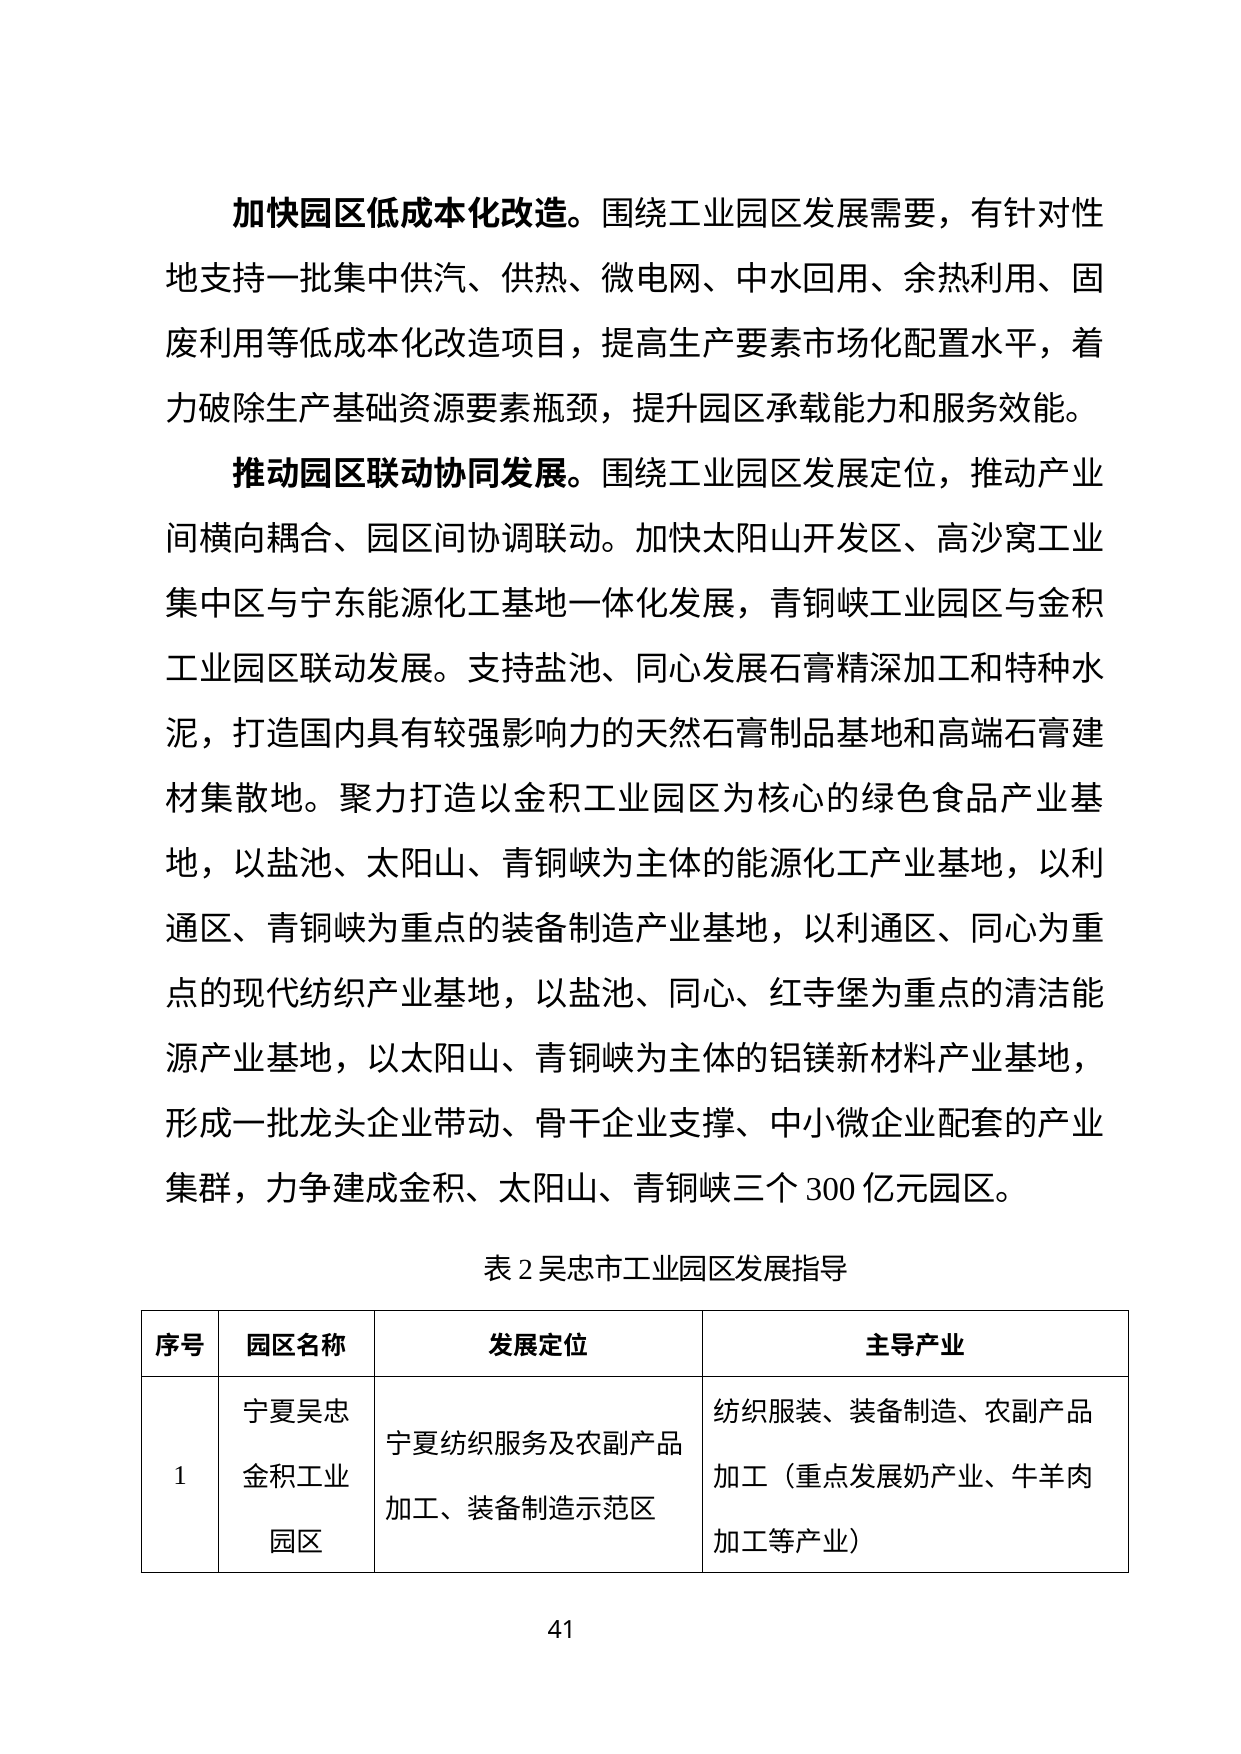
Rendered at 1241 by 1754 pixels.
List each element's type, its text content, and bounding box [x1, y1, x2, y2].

table_cell 纺织服装、装备制造、农副产品加工（重点发展奶产业、牛羊肉加工等产业） [703, 1377, 1128, 1572]
table_header 序号 [142, 1311, 218, 1376]
table_header 发展定位 [375, 1311, 702, 1376]
table_header 主导产业 [703, 1311, 1128, 1376]
table_header 园区名称 [219, 1311, 374, 1376]
text 表2 吴忠市工业园区发展指导 [165, 1234, 1104, 1299]
text 推动园区联动协同发展。围绕工业园区发展定位，推动产业间横向耦合、园区间协调联动。加快太阳山开发区、高沙窝工业集中区与宁东能源化工基地一体化发展，青铜峡工业园区与金积工业园区联动发展。支持盐池、同心发展石膏精深加工和特种水泥，打造国内具有较强影响力的天然石膏制品基地和高端石膏建材集散地。聚力打造以金积工业园区为核心的绿色食品产业基地，以盐池、太阳山、青铜峡为主体的能源化工产业基地，以利通区、青铜峡为重点的装备制造产业基地，以利通区、同心为重点的现代纺织产业基地，以盐池、同心、红寺堡为重点的清洁能源产业基地，以太阳山、青铜峡为主体的铝镁新材料产业基地，形成一批龙头企业带动、骨干企业支撑、中小微企业配套的产业集群，力争建成金积、太阳山、青铜峡三个300亿元园区。 [165, 438, 1104, 1218]
text 加快园区低成本化改造。围绕工业园区发展需要，有针对性地支持一批集中供汽、供热、微电网、中水回用、余热利用、固废利用等低成本化改造项目，提高生产要素市场化配置水平，着力破除生产基础资源要素瓶颈，提升园区承载能力和服务效能。 [165, 178, 1104, 438]
table_cell 1 [142, 1377, 218, 1572]
table_cell 宁夏纺织服务及农副产品加工、装备制造示范区 [375, 1377, 702, 1572]
table_cell 宁夏吴忠金积工业园区 [219, 1377, 374, 1572]
